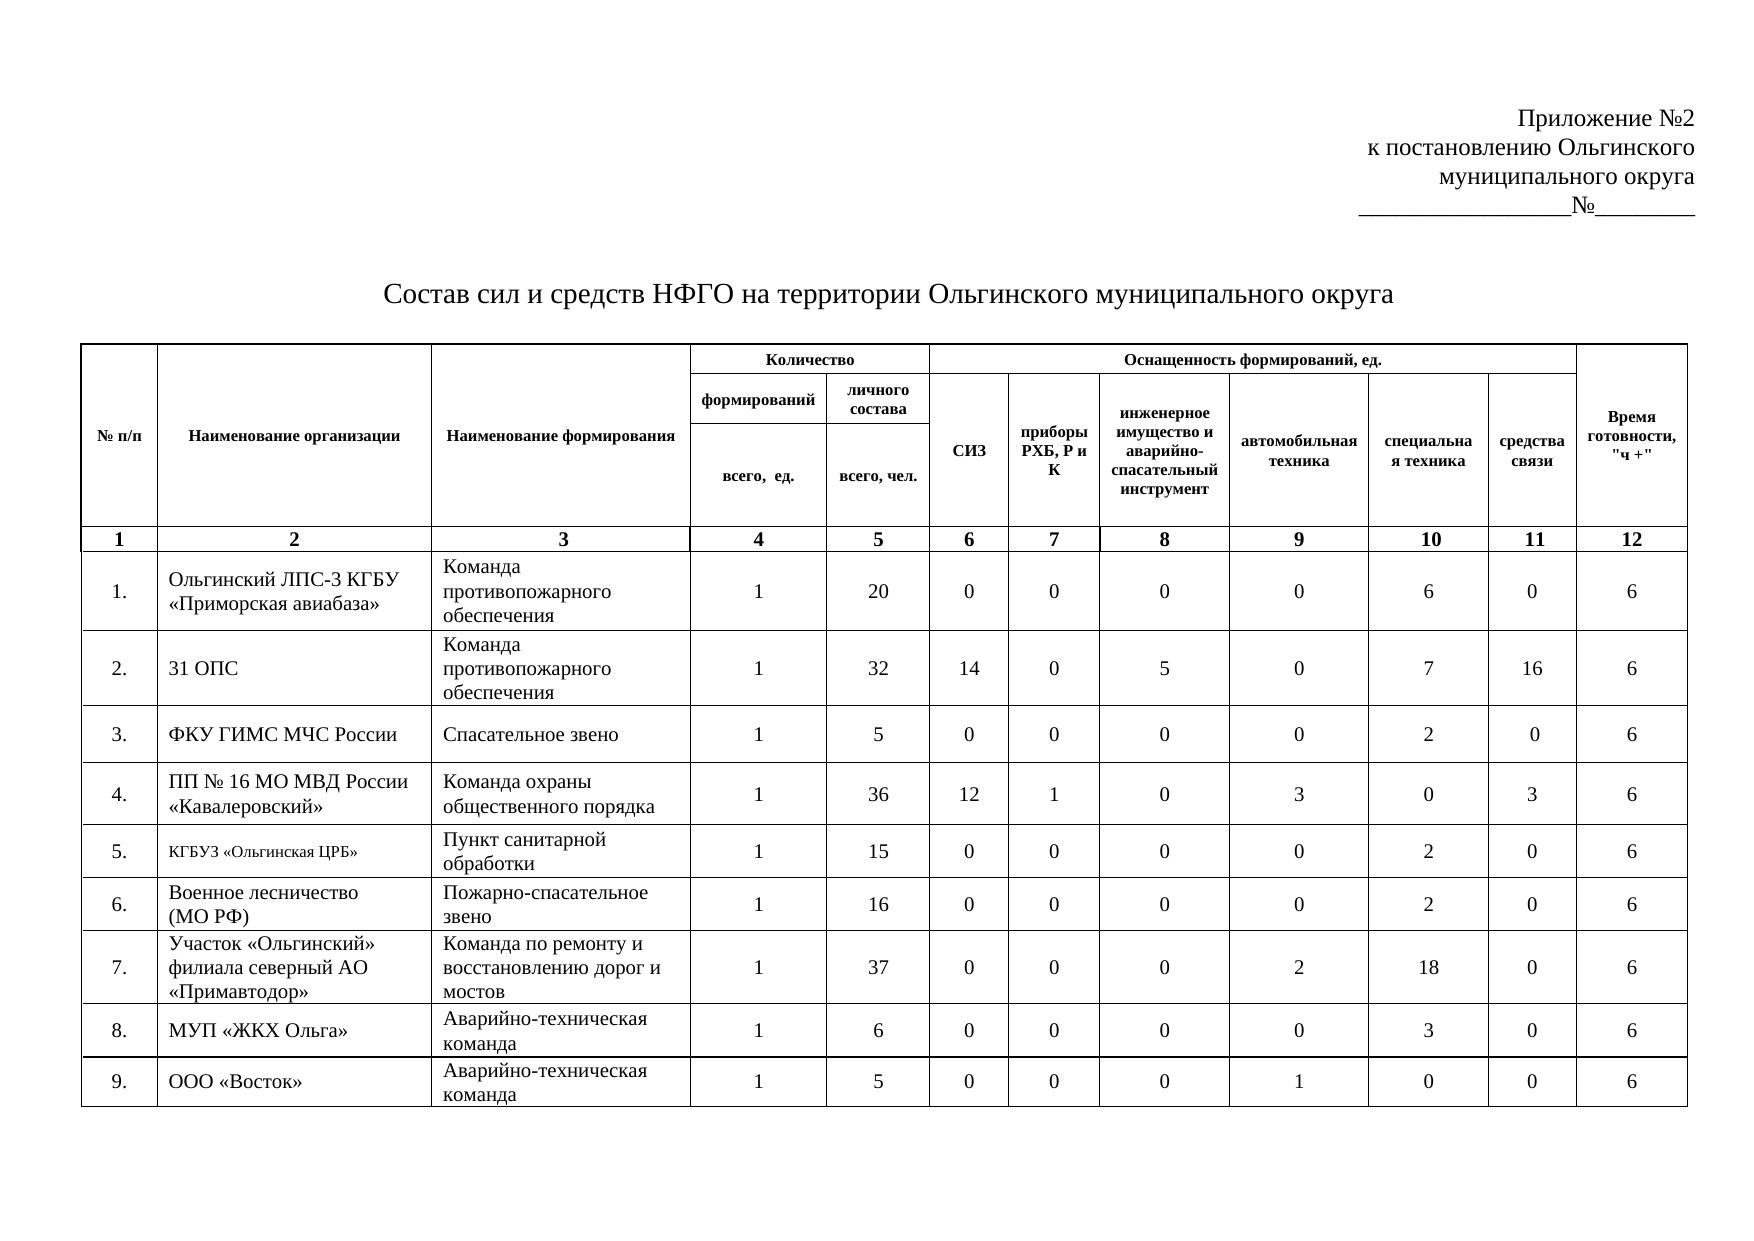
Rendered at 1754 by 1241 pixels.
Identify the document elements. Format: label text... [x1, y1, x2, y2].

table_cell 7 [1369, 631, 1488, 705]
table_cell 36 [827, 763, 929, 824]
table_cell 16 [827, 878, 929, 930]
table_cell 7 [1009, 527, 1099, 551]
table_cell 5. [82, 825, 157, 877]
table_cell 10 [1369, 527, 1488, 551]
table_cell 9. [82, 1057, 157, 1106]
table_cell 0 [1369, 763, 1488, 824]
table_cell 2 [1369, 878, 1488, 930]
table_cell 6 [1577, 706, 1687, 762]
table_cell Команда по ремонту и восстановлению дорог и мостов [432, 931, 690, 1003]
table_cell 6 [1577, 763, 1687, 824]
table_cell Участок «Ольгинский» филиала северный АО «Примавтодор» [158, 931, 431, 1003]
table_cell 8. [82, 1004, 157, 1056]
table_cell 1. [82, 552, 157, 629]
table_cell ООО «Восток» [158, 1058, 431, 1106]
table_cell 6 [1577, 825, 1687, 877]
table_cell 2. [82, 631, 157, 705]
table_cell 12 [930, 763, 1008, 824]
table_cell 5 [827, 527, 929, 551]
table_cell 6 [1577, 1004, 1687, 1056]
table_cell 4. [82, 763, 157, 824]
table_header № п/п [82, 345, 157, 526]
table_cell Команда противопожарного обеспечения [432, 552, 690, 629]
table_cell 1 [691, 1004, 826, 1056]
table_cell 0 [1230, 878, 1368, 930]
table_cell 0 [1100, 763, 1229, 824]
table_cell 6 [1369, 552, 1488, 629]
table_cell Спасательное звено [432, 706, 690, 762]
table_cell 0 [1489, 931, 1576, 1003]
table_cell 2 [1230, 931, 1368, 1003]
table_cell Аварийно-техническая команда [432, 1004, 690, 1056]
table_cell 37 [827, 931, 929, 1003]
table_cell 0 [1100, 825, 1229, 877]
table_cell ФКУ ГИМС МЧС России [158, 706, 431, 762]
table_cell 6 [1577, 931, 1687, 1003]
table_cell 16 [1489, 631, 1576, 705]
table_cell 0 [930, 878, 1008, 930]
table_cell 0 [930, 931, 1008, 1003]
table_cell 0 [1009, 878, 1099, 930]
table_cell 0 [930, 1004, 1008, 1056]
table_cell 20 [827, 552, 929, 629]
table_cell инженерное имущество и аварийно-спасательный инструмент [1100, 374, 1229, 526]
table_cell 1 [691, 631, 826, 705]
table_cell 1 [691, 1058, 826, 1106]
table_cell 0 [1489, 706, 1576, 762]
table_cell 6 [827, 1004, 929, 1056]
table_cell 6 [930, 527, 1008, 551]
table_cell МУП «ЖКХ Ольга» [158, 1004, 431, 1056]
table_cell 6 [1577, 878, 1687, 930]
table_cell всего, чел. [827, 424, 929, 526]
table_header Количество [691, 345, 929, 373]
table_cell 0 [1100, 878, 1229, 930]
table_cell 11 [1489, 527, 1576, 551]
table_cell СИЗ [930, 374, 1008, 526]
table_cell 0 [1009, 631, 1099, 705]
table_cell 2 [1369, 706, 1488, 762]
table_cell личного состава [827, 374, 929, 423]
text муниципального округа [599, 161, 1695, 190]
table_cell 0 [1100, 706, 1229, 762]
table_cell 1 [691, 706, 826, 762]
table_cell 0 [1489, 878, 1576, 930]
table_cell 32 [827, 631, 929, 705]
table_cell 0 [1100, 552, 1229, 629]
table_cell всего, ед. [691, 424, 826, 526]
table_cell 0 [1230, 825, 1368, 877]
table_cell 4 [691, 527, 826, 551]
table_cell 6 [1577, 631, 1687, 705]
table_cell 14 [930, 631, 1008, 705]
table_cell формирований [691, 374, 826, 423]
table_cell 7. [82, 931, 157, 1003]
table_cell 0 [1100, 1058, 1229, 1106]
table_cell 6 [1577, 1058, 1687, 1106]
table_cell 0 [1009, 1004, 1099, 1056]
table_cell 0 [1009, 706, 1099, 762]
table_cell 31 ОПС [158, 631, 431, 705]
table_cell 1 [691, 878, 826, 930]
table_cell 15 [827, 825, 929, 877]
table_cell Аварийно-техническая команда [432, 1058, 690, 1106]
table_cell Пожарно-спасательное звено [432, 878, 690, 930]
table_cell 5 [827, 1058, 929, 1106]
table_cell 1 [1009, 763, 1099, 824]
table_cell 5 [827, 706, 929, 762]
table_cell 0 [1230, 706, 1368, 762]
table_cell 1 [1230, 1058, 1368, 1106]
table_cell 0 [930, 552, 1008, 629]
table_cell 2 [158, 527, 431, 551]
table_cell 0 [1489, 1004, 1576, 1056]
table_cell 3 [1369, 1004, 1488, 1056]
table_cell 0 [930, 825, 1008, 877]
table_cell автомобильная техника [1230, 374, 1368, 526]
table_cell 6. [82, 878, 157, 930]
table_cell 0 [1489, 1058, 1576, 1106]
table_cell средства связи [1489, 374, 1576, 526]
table_cell 0 [1489, 825, 1576, 877]
table_cell 1 [691, 763, 826, 824]
table_header Наименование организации [158, 345, 431, 526]
table_cell Военное лесничество (МО РФ) [158, 878, 431, 930]
table_cell 18 [1369, 931, 1488, 1003]
table_cell 6 [1577, 552, 1687, 629]
table_cell 0 [1230, 631, 1368, 705]
table_cell 0 [1369, 1058, 1488, 1106]
table_cell 12 [1577, 527, 1687, 551]
table_cell 0 [1489, 552, 1576, 629]
table_cell КГБУЗ «Ольгинская ЦРБ» [158, 825, 431, 877]
table_cell 1 [82, 527, 157, 551]
table_cell 0 [930, 1058, 1008, 1106]
table_header Оснащенность формирований, ед. [930, 345, 1576, 373]
text Приложение №2 [599, 103, 1695, 132]
table_cell 1 [691, 552, 826, 629]
table_cell 3 [1230, 763, 1368, 824]
table_cell 3. [82, 706, 157, 762]
table_cell 0 [1100, 931, 1229, 1003]
text _________________№________ [83, 190, 1695, 218]
table_cell 0 [930, 706, 1008, 762]
table_cell 0 [1230, 552, 1368, 629]
table_cell 1 [691, 931, 826, 1003]
text Состав сил и средств НФГО на территории Ольгинского муниципального округа [83, 276, 1695, 309]
table_cell специальная техника [1369, 374, 1488, 526]
text к постановлению Ольгинского [599, 132, 1695, 161]
table_cell 5 [1100, 631, 1229, 705]
table_cell Команда охраны общественного порядка [432, 763, 690, 824]
table_cell 0 [1009, 825, 1099, 877]
table_cell 2 [1369, 825, 1488, 877]
table_cell 9 [1230, 527, 1368, 551]
table_cell 0 [1100, 1004, 1229, 1056]
table_cell 0 [1009, 552, 1099, 629]
table_cell 1 [691, 825, 826, 877]
table_cell 3 [1489, 763, 1576, 824]
table_cell 8 [1101, 527, 1229, 551]
table_cell ПП № 16 МО МВД России «Кавалеровский» [158, 763, 431, 824]
table_cell 0 [1009, 931, 1099, 1003]
table_cell 0 [1009, 1058, 1099, 1106]
table_cell 0 [1230, 1004, 1368, 1056]
table_cell Пункт санитарной обработки [432, 825, 690, 877]
table_header Наименование формирования [432, 345, 690, 526]
table_cell 3 [432, 527, 689, 551]
table_cell Команда противопожарного обеспечения [432, 631, 690, 705]
table_cell Ольгинский ЛПС-3 КГБУ «Приморская авиабаза» [158, 552, 431, 629]
table_header Время готовности, "ч +" [1577, 345, 1687, 526]
table_cell приборы РХБ, Р и К [1009, 374, 1099, 526]
